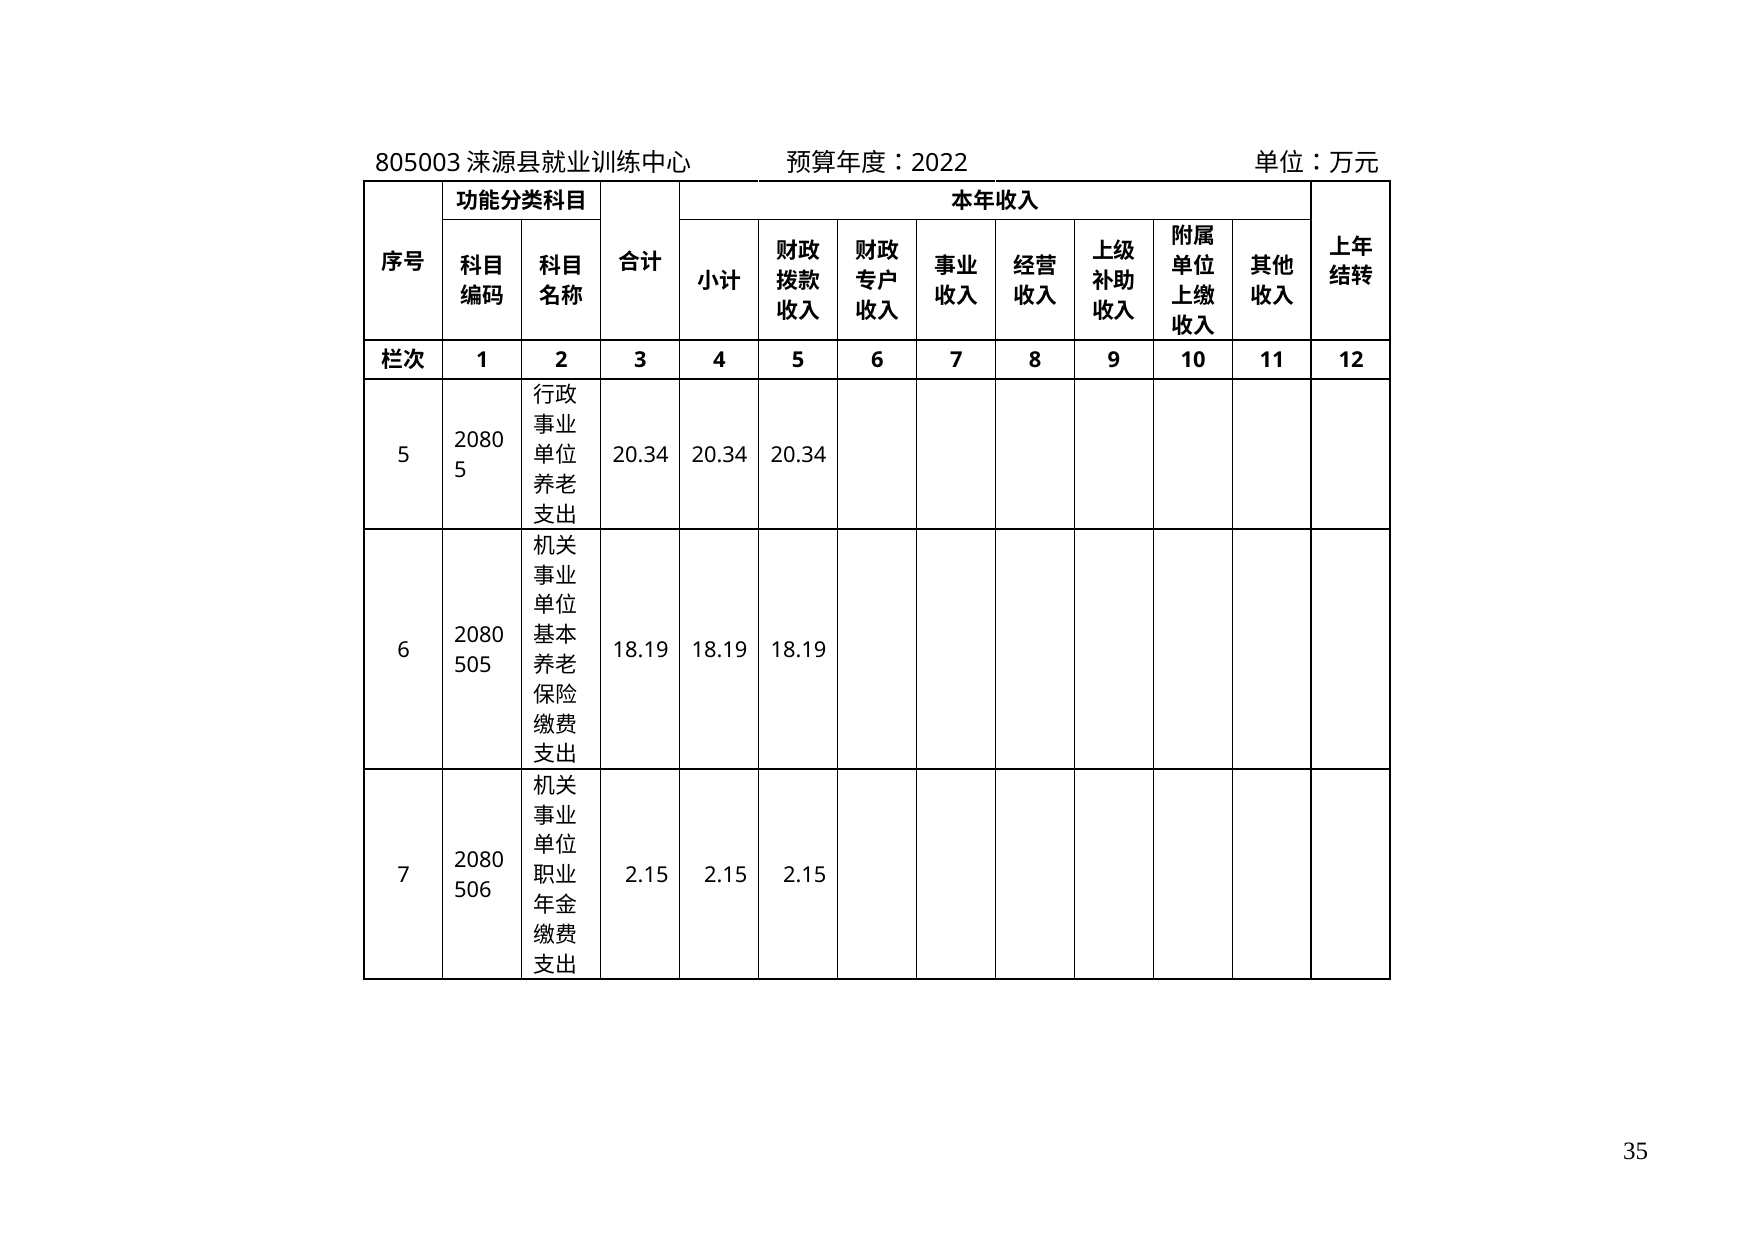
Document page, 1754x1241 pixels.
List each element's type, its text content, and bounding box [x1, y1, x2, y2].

table_cell 事业收入 [917, 220, 995, 339]
table_cell [1075, 770, 1153, 978]
table_cell 合计 [601, 182, 679, 339]
table_cell [1312, 380, 1389, 528]
table_cell 科目 编码 [443, 220, 521, 339]
table_cell 机关事业单位职业年金缴费支出 [522, 770, 600, 978]
table_cell 栏次 [365, 341, 442, 378]
table_cell 4 [680, 341, 758, 378]
table_cell 经营收入 [996, 220, 1074, 339]
table_cell 本年收入 [680, 182, 1310, 219]
table_cell 序号 [365, 182, 442, 339]
table_cell 2.15 [680, 770, 758, 978]
table_cell [1075, 380, 1153, 528]
table_cell [1312, 770, 1389, 978]
table_cell [1233, 380, 1310, 528]
table_cell 18.19 [601, 530, 679, 768]
table_cell 财政专户 收入 [838, 220, 916, 339]
table_cell 上年结转 [1312, 182, 1389, 339]
table_cell [1154, 770, 1232, 978]
table_cell 2.15 [601, 770, 679, 978]
table_cell [1233, 530, 1310, 768]
table_cell [1233, 770, 1310, 978]
table_cell 11 [1233, 341, 1310, 378]
table_cell [917, 380, 995, 528]
table_cell 20805 [443, 380, 521, 528]
table_cell 科目名称 [522, 220, 600, 339]
table_cell [838, 770, 916, 978]
table_cell 10 [1154, 341, 1232, 378]
table_header 单位：万元 [996, 143, 1389, 180]
table_cell 3 [601, 341, 679, 378]
table_header 预算年度：2022 [759, 143, 995, 180]
table_cell [1154, 380, 1232, 528]
table_cell 20.34 [680, 380, 758, 528]
table_cell [1154, 530, 1232, 768]
table_cell [838, 380, 916, 528]
table_cell [838, 530, 916, 768]
table_cell 功能分类科目 [443, 182, 600, 219]
table_cell 1 [443, 341, 521, 378]
table_cell [1075, 530, 1153, 768]
table_cell 18.19 [680, 530, 758, 768]
table_header 805003涞源县就业训练中心 [365, 143, 758, 180]
table_cell [917, 530, 995, 768]
table_cell [1312, 530, 1389, 768]
table_cell 8 [996, 341, 1074, 378]
table_cell 行政事业单位养老支出 [522, 380, 600, 528]
table_cell [996, 530, 1074, 768]
table_cell 附属单位上缴收入 [1154, 220, 1232, 339]
table_cell 7 [917, 341, 995, 378]
table_cell 20.34 [759, 380, 837, 528]
table_cell 2080505 [443, 530, 521, 768]
table_cell 其他收入 [1233, 220, 1310, 339]
table_cell 6 [365, 530, 442, 768]
table_cell 2.15 [759, 770, 837, 978]
table_cell 小计 [680, 220, 758, 339]
table_cell 机关事业单位基本养老保险缴费支出 [522, 530, 600, 768]
table_cell 财政拨款 收入 [759, 220, 837, 339]
table_cell 5 [365, 380, 442, 528]
table_cell 18.19 [759, 530, 837, 768]
table_cell 6 [838, 341, 916, 378]
table_cell 2 [522, 341, 600, 378]
table_cell [996, 770, 1074, 978]
table_cell 20.34 [601, 380, 679, 528]
table_cell 7 [365, 770, 442, 978]
table_cell [917, 770, 995, 978]
table_cell 5 [759, 341, 837, 378]
table_cell 12 [1312, 341, 1389, 378]
table_cell [996, 380, 1074, 528]
table_cell 2080506 [443, 770, 521, 978]
table_cell 上级补助收入 [1075, 220, 1153, 339]
table_cell 9 [1075, 341, 1153, 378]
